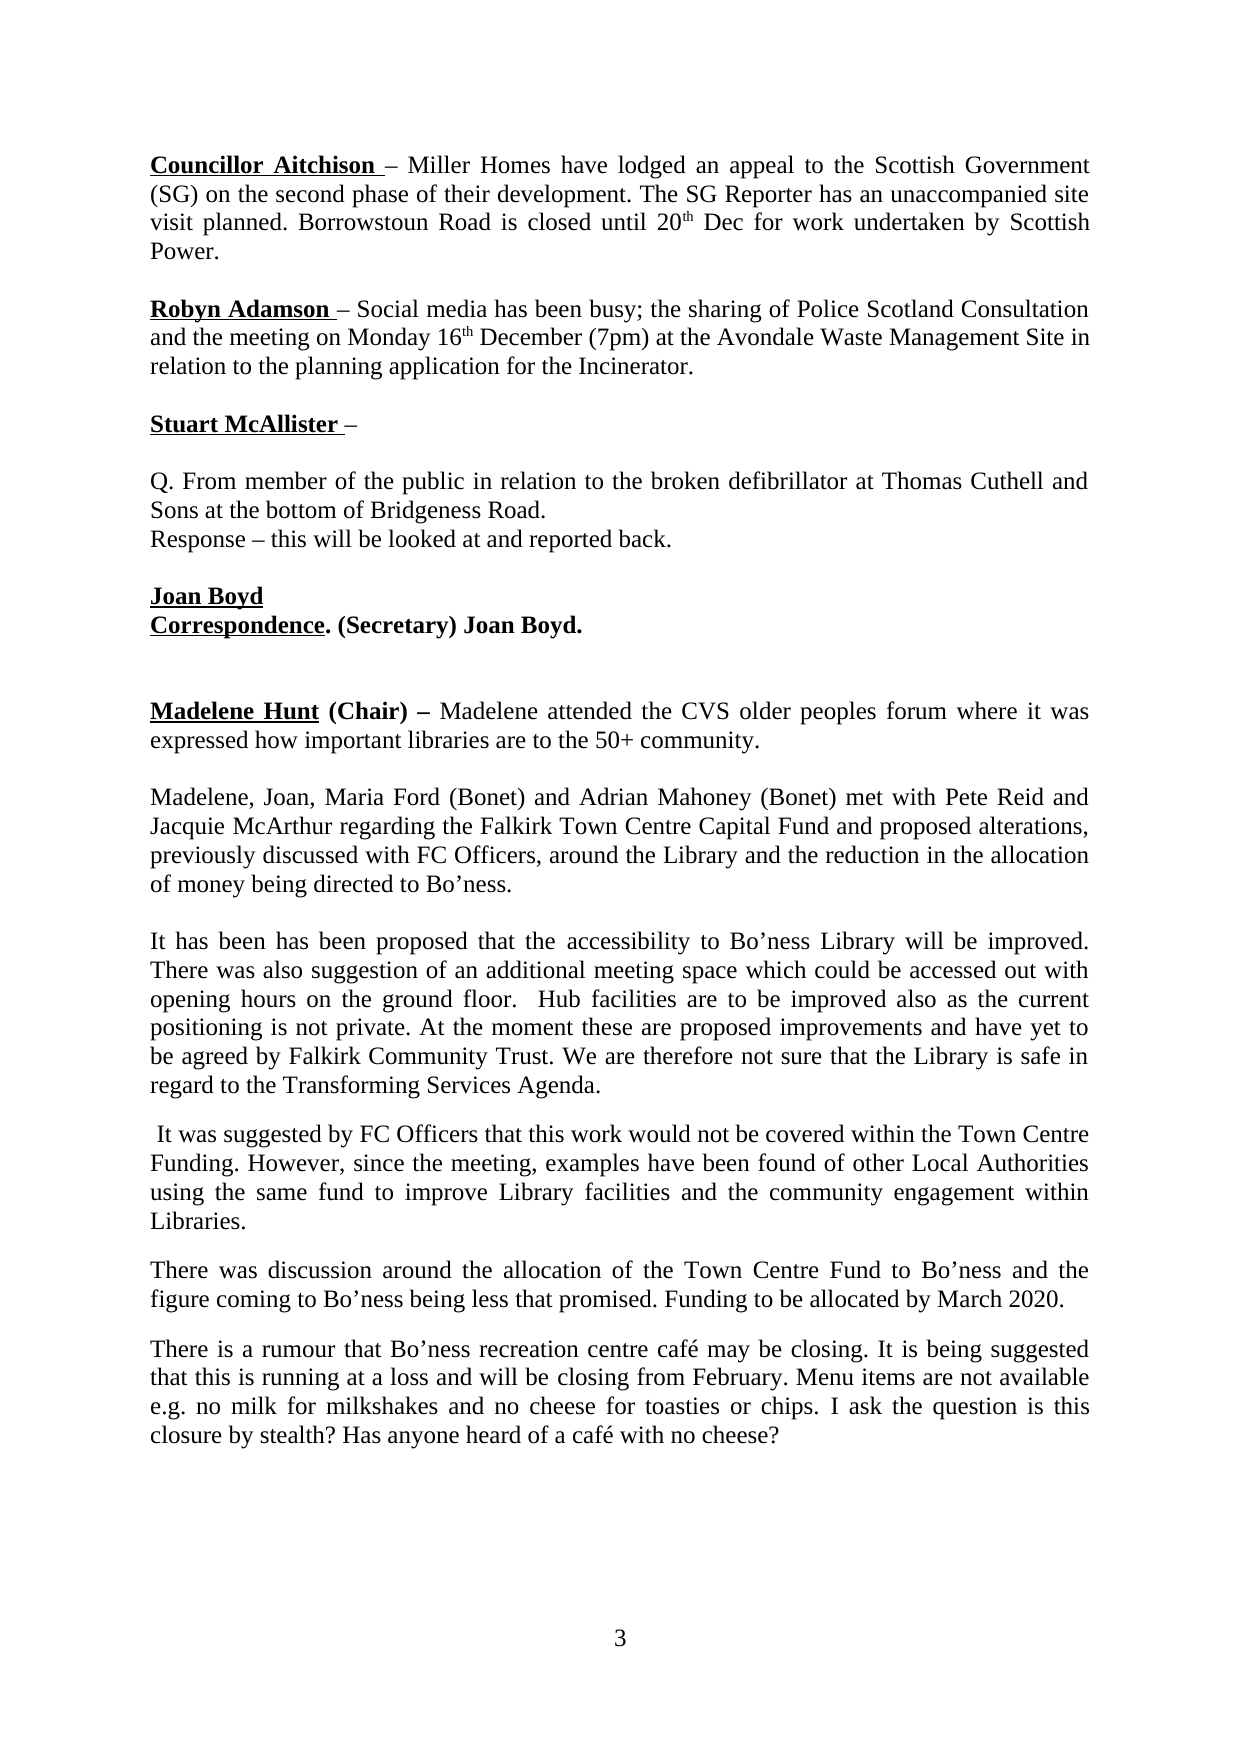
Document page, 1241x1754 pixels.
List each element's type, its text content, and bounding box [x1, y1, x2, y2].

text There is a rumour that Bo’ness recreation centre café may be closing. It is being suggested that this is running at a loss and will be closing from February. Menu items are not available e.g. no milk for milkshakes and no cheese for toasties or chips. I ask the question is this closure by stealth? Has anyone heard of a café with no cheese? [150, 1334, 1090, 1449]
text Correspondence. (Secretary) Joan Boyd. [150, 610, 1090, 639]
text Response – this will be looked at and reported back. [150, 524, 1090, 552]
text Stuart McAllister – [150, 409, 1090, 437]
text Robyn Adamson – Social media has been busy; the sharing of Police Scotland Consultation and the meeting on Monday 16th December (7pm) at the Avondale Waste Management Site in relation to the planning application for the Incinerator. [150, 294, 1090, 380]
text Joan Boyd [150, 581, 1090, 610]
text It has been has been proposed that the accessibility to Bo’ness Library will be improved. There was also suggestion of an additional meeting space which could be accessed out with opening hours on the ground floor. Hub facilities are to be improved also as the current positioning is not private. At the moment these are proposed improvements and have yet to be agreed by Falkirk Community Trust. We are therefore not sure that the Library is safe in regard to the Transforming Services Agenda. [150, 926, 1090, 1099]
text Madelene, Joan, Maria Ford (Bonet) and Adrian Mahoney (Bonet) met with Pete Reid and Jacquie McArthur regarding the Falkirk Town Centre Capital Fund and proposed alterations, previously discussed with FC Officers, around the Library and the reduction in the allocation of money being directed to Bo’ness. [150, 782, 1090, 897]
text Madelene Hunt (Chair) – Madelene attended the CVS older peoples forum where it was expressed how important libraries are to the 50+ community. [150, 696, 1090, 754]
text It was suggested by FC Officers that this work would not be covered within the Town Centre Funding. However, since the meeting, examples have been found of other Local Authorities using the same fund to improve Library facilities and the community engagement within Libraries. [150, 1119, 1090, 1234]
text Councillor Aitchison – Miller Homes have lodged an appeal to the Scottish Government (SG) on the second phase of their development. The SG Reporter has an unaccompanied site visit planned. Borrowstoun Road is closed until 20th Dec for work undertaken by Scottish Power. [150, 150, 1090, 265]
text Q. From member of the public in relation to the broken defibrillator at Thomas Cuthell and Sons at the bottom of Bridgeness Road. [150, 466, 1090, 524]
text There was discussion around the allocation of the Town Centre Fund to Bo’ness and the figure coming to Bo’ness being less that promised. Funding to be allocated by March 2020. [150, 1255, 1090, 1313]
